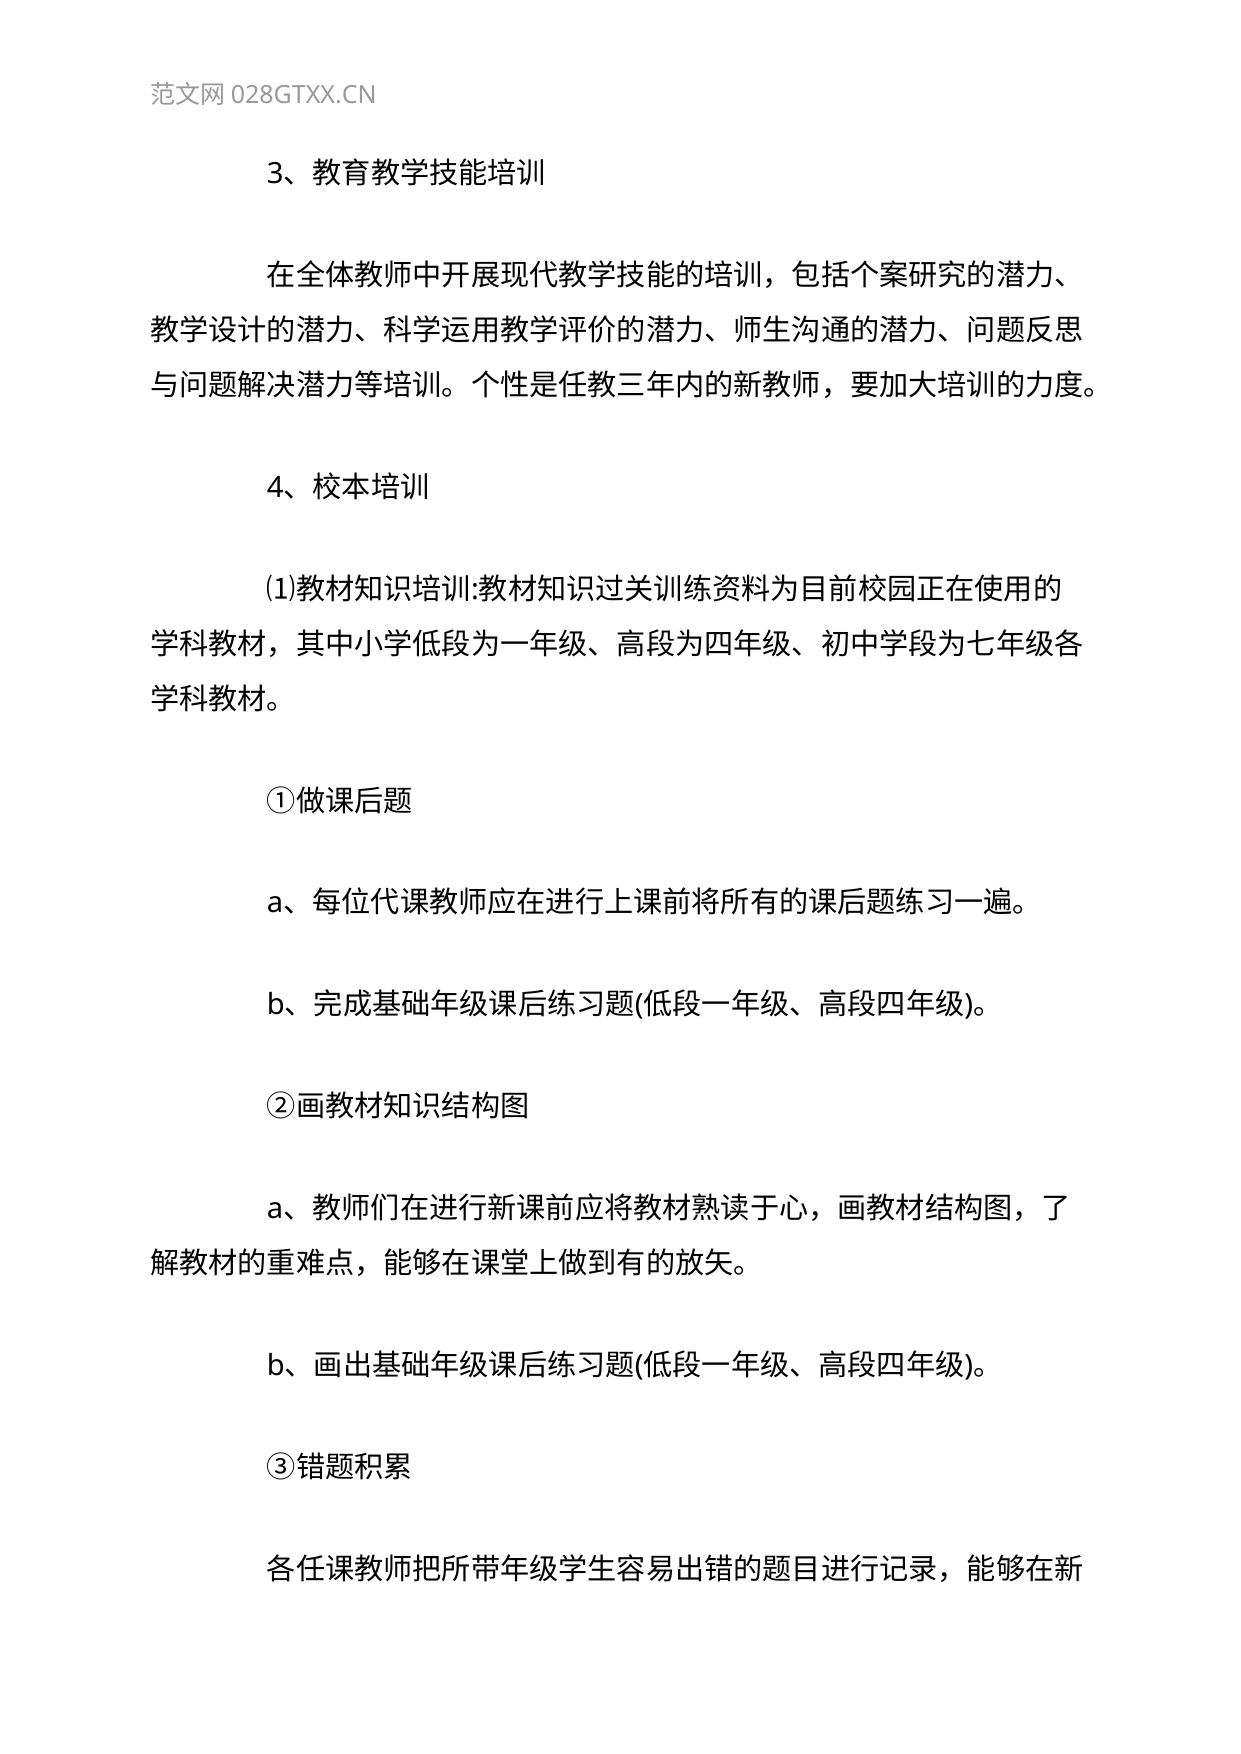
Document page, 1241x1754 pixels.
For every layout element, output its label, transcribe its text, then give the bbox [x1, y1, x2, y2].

text b、画出基础年级课后练习题(低段一年级、高段四年级)。 [150, 1341, 1090, 1384]
text 3、教育教学技能培训 [150, 150, 1090, 192]
text a、每位代课教师应在进行上课前将所有的课后题练习一遍。 [150, 879, 1090, 921]
text ⑴教材知识培训:教材知识过关训练资料为目前校园正在使用的学科教材，其中小学低段为一年级、高段为四年级、初中学段为七年级各学科教材。 [150, 566, 1090, 718]
text ③错题积累 [150, 1443, 1090, 1486]
text 4、校本培训 [150, 463, 1090, 506]
text b、完成基础年级课后练习题(低段一年级、高段四年级)。 [150, 981, 1090, 1023]
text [150, 1545, 1090, 1587]
text ①做课后题 [150, 777, 1090, 819]
text ②画教材知识结构图 [150, 1083, 1090, 1125]
text 在全体教师中开展现代教学技能的培训，包括个案研究的潜力、教学设计的潜力、科学运用教学评价的潜力、师生沟通的潜力、问题反思与问题解决潜力等培训。个性是任教三年内的新教师，要加大培训的力度。 [150, 252, 1090, 404]
text a、教师们在进行新课前应将教材熟读于心，画教材结构图，了解教材的重难点，能够在课堂上做到有的放矢。 [150, 1185, 1090, 1282]
